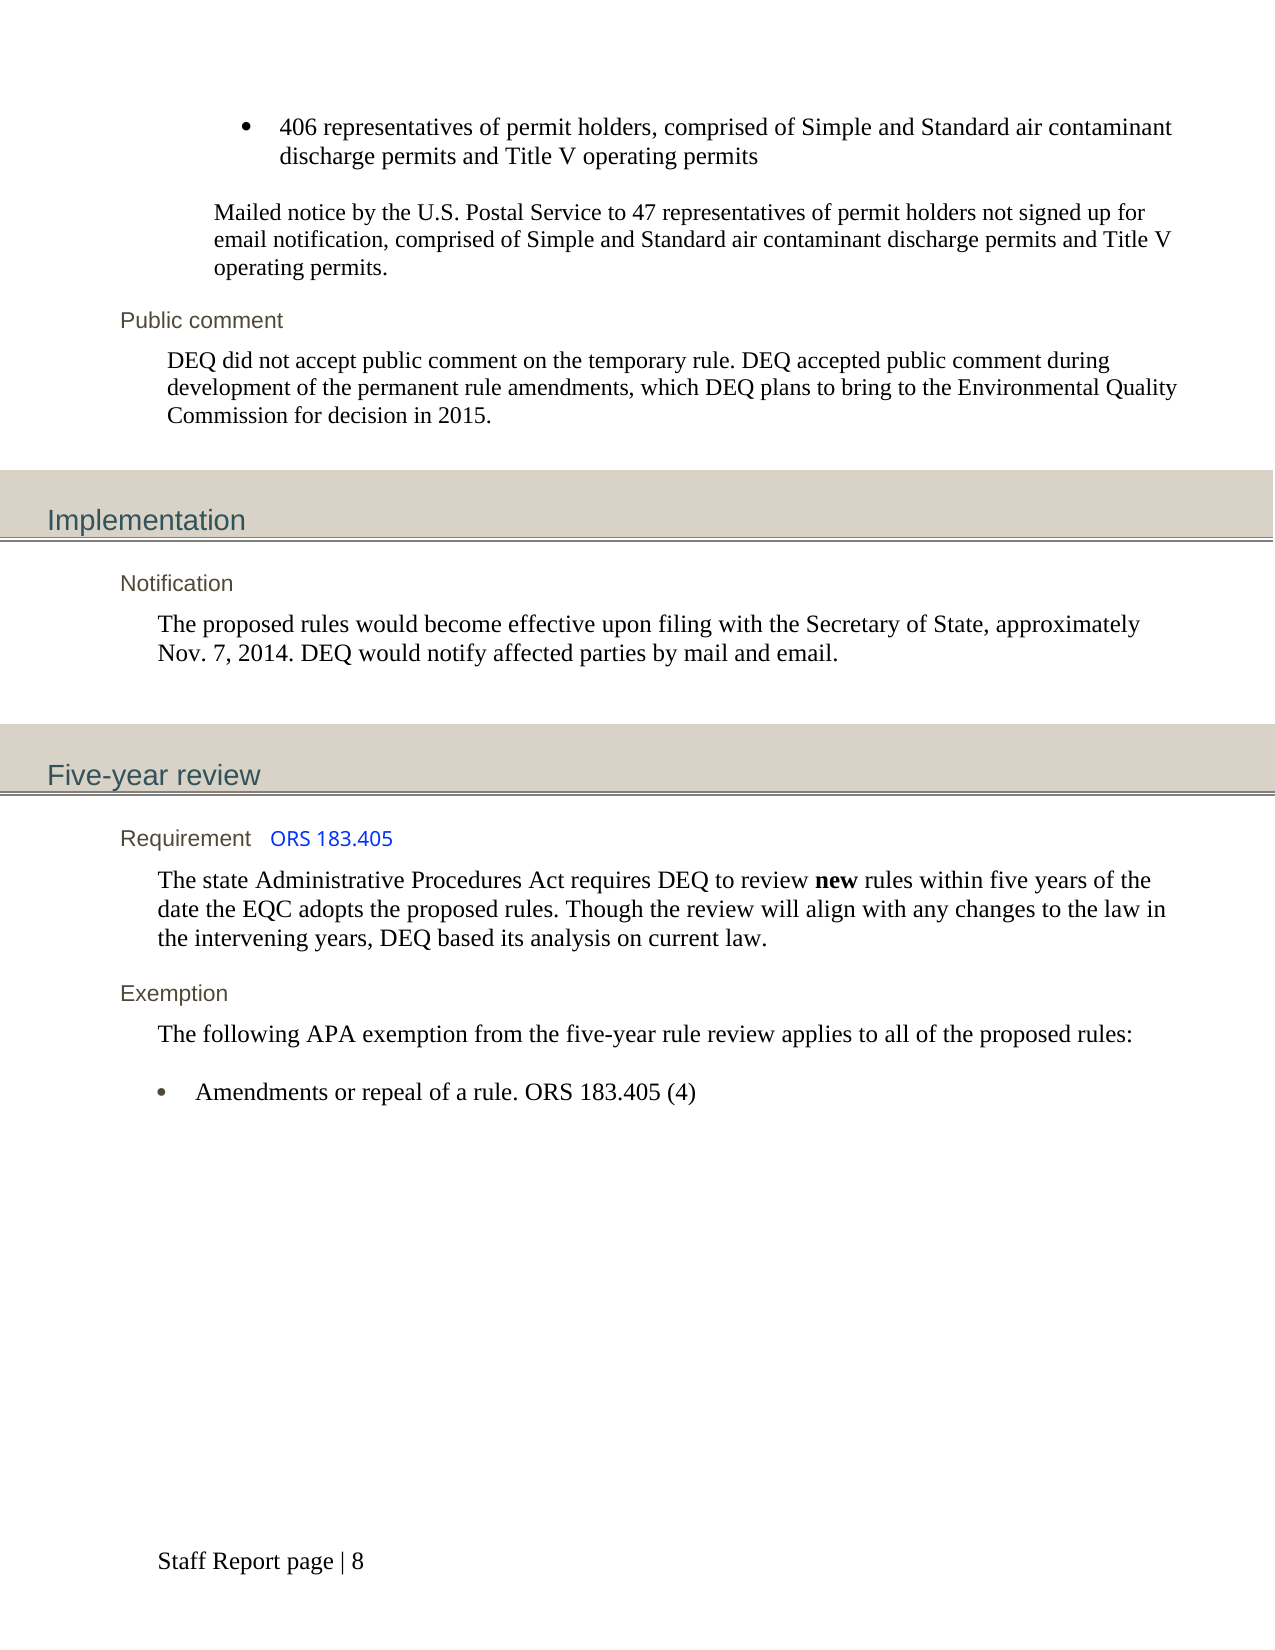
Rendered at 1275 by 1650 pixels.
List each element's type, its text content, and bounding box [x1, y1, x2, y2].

text Exemption [120, 980, 1179, 1007]
text Public comment [120, 307, 1179, 333]
list 406 representatives of permit holders, comprised of Simple and Standard air contaminant discharge permits and Title V operating permits [242, 112, 1179, 170]
text The following APA exemption from the five-year rule review applies to of the proposed rules: [157, 1019, 1179, 1048]
text Notification [120, 570, 1179, 597]
table_header Five-year review [0, 724, 1275, 791]
text The proposed rules would become effective upon filing with the Secretary of State, approximately Nov. 7, 2014. DEQ would notify affected parties by mail and email. [157, 609, 1179, 667]
text The state Administrative Procedures Act requires DEQ to review new rules within five years of the date the EQC adopts the proposed rules. Though the review will align with any changes to the law in the intervening years, DEQ based its analysis on current law. [157, 866, 1179, 952]
table_header Implementation [0, 470, 1273, 537]
text Requirement ORS 183.405 [120, 824, 1179, 853]
text DEQ did not accept public comment on the temporary rule. DEQ accepted public comment during development of the permanent rule amendments, which DEQ plans to bring to the Environmental Quality Commission for decision in 2015. [167, 346, 1181, 428]
text Mailed notice by the U.S. Postal Service to 47 representatives of permit holders not signed up for email notification, comprised of Simple and Standard air contaminant discharge permits and Title V operating permits. [214, 198, 1179, 280]
